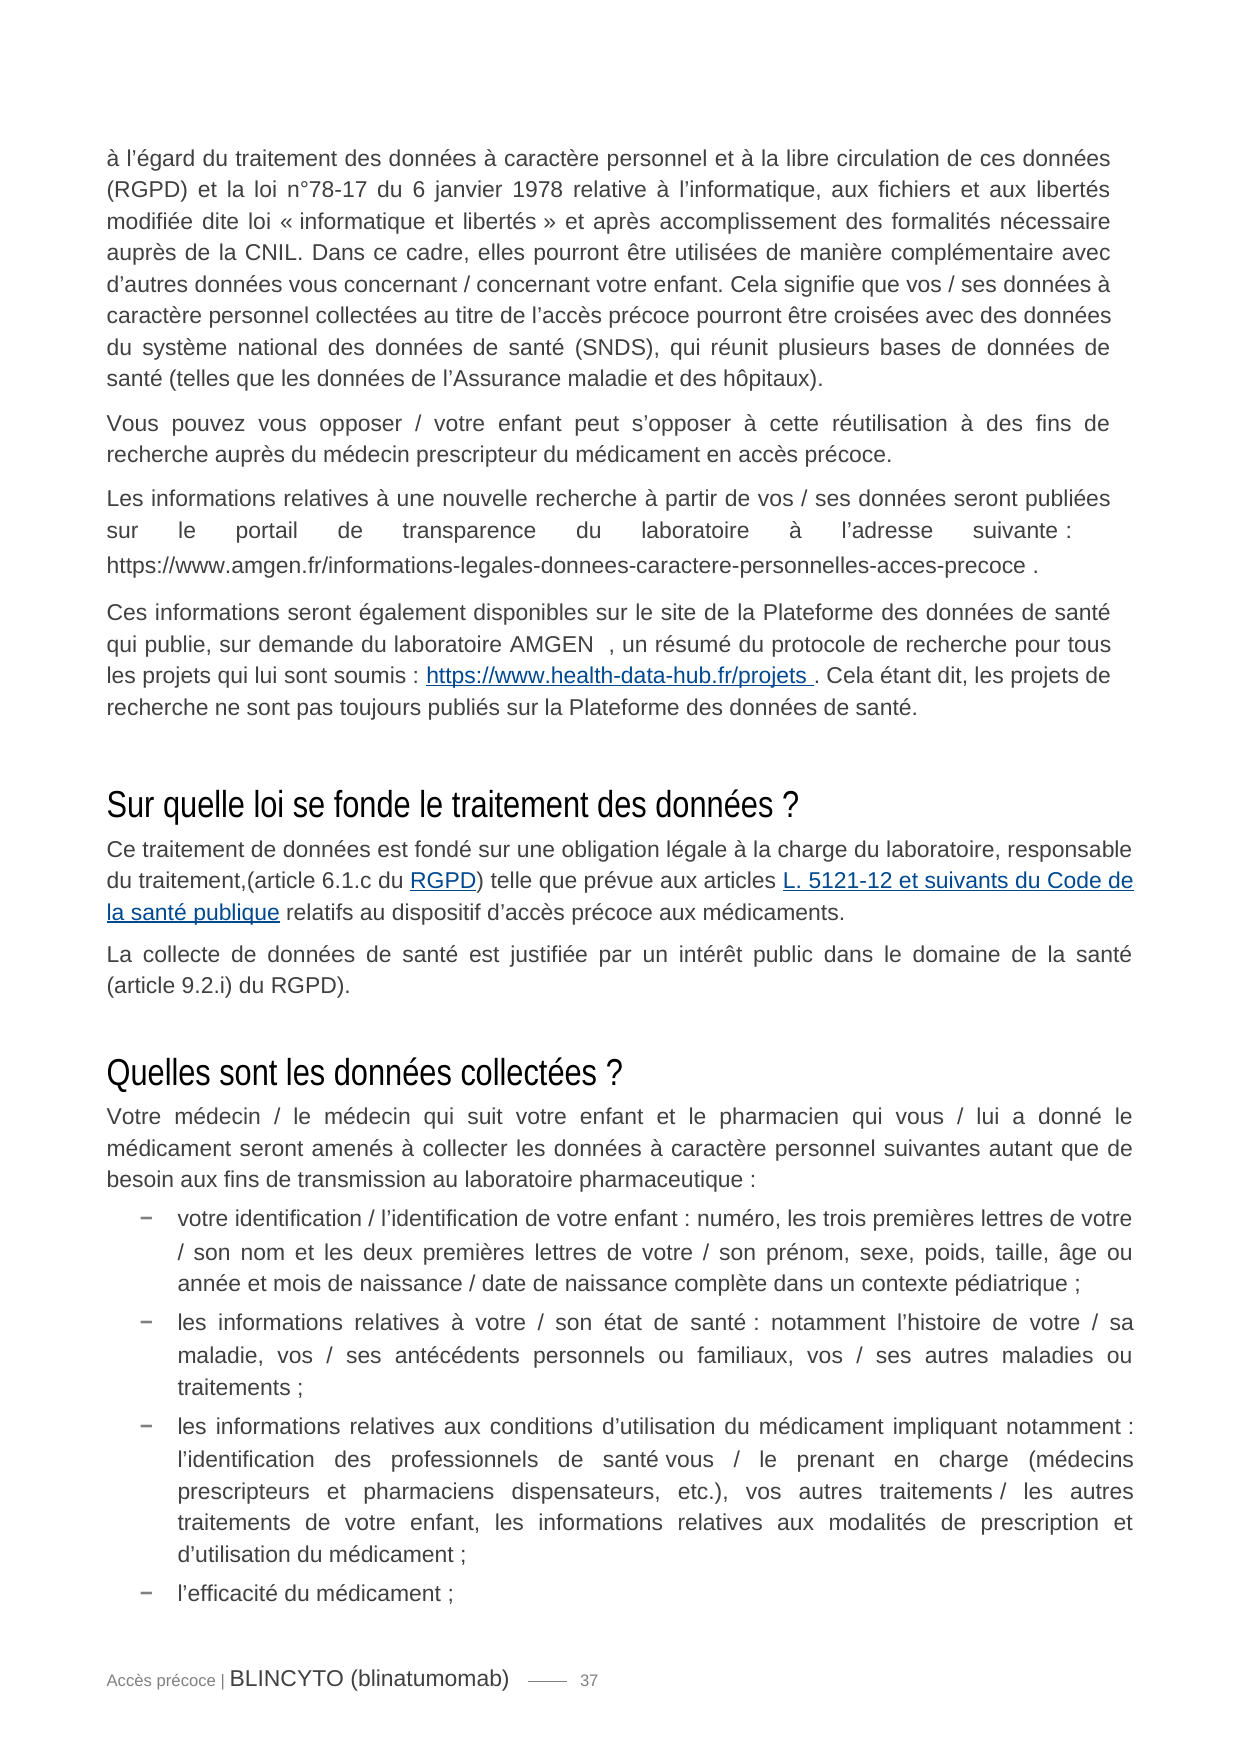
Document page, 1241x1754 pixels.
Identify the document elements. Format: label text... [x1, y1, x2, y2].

text Vous pouvez vous opposer / votre enfant peut s’opposer à cette réutilisation à des fins de recherche auprès du médecin prescripteur du médicament en accès précoce. [106, 409, 1111, 467]
text Ces informations seront également disponibles sur le site de la Plateforme des données de santé qui publie, sur demande du laboratoire , un résumé du protocole de recherche pour tous les projets qui lui sont soumis : https://www.health-data-hub.fr/projets . Cela étant dit, les projets de recherche ne sont pas toujours publiés sur la Plateforme des données de santé. [106, 599, 1111, 720]
text Quelles sont les données collectées ? [106, 1050, 1134, 1093]
list les informations relatives aux conditions d’utilisation du médicament impliquant notamment : l’identification des professionnels de santé vous / le prenant en charge (médecins prescripteurs et pharmaciens dispensateurs, etc.), vos autres traitements / les autres traitements de votre enfant, les informations relatives aux modalités de prescription et d’utilisation du médicament ; [139, 1410, 1134, 1567]
text La collecte de données de santé est justifiée par un intérêt public dans le domaine de la santé (article 9.2.i) du RGPD). [106, 941, 1134, 998]
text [106, 144, 1111, 392]
list l’efficacité du médicament ; [139, 1577, 1134, 1608]
text Ce traitement de données est fondé sur une obligation légale à la charge du laboratoire, responsable du traitement,(article 6.1.c du RGPD) telle que prévue aux articles L. 5121-12 et suivants du Code de la santé publique relatifs au dispositif d’accès précoce aux médicaments. [106, 836, 1134, 925]
text Sur quelle loi se fonde le traitement des données ? [106, 782, 1134, 825]
text Votre médecin / le médecin qui suit votre enfant et le pharmacien qui vous / lui a donné le médicament seront amenés à collecter les données à caractère personnel suivantes autant que de besoin aux fins de transmission au laboratoire pharmaceutique : [106, 1103, 1134, 1193]
list votre identification / l’identification de votre enfant : numéro, les trois premières lettres de votre / son nom et les deux premières lettres de votre / son prénom, sexe, poids, taille, âge ou année et mois de naissance / date de naissance complète dans un contexte pédiatrique ; [139, 1202, 1134, 1297]
list les informations relatives à votre / son état de santé : notamment l’histoire de votre / sa maladie, vos / ses antécédents personnels ou familiaux, vos / ses autres maladies ou traitements ; [139, 1306, 1134, 1400]
text Les informations relatives à une nouvelle recherche à partir de vos / ses données seront publiées sur le portail de transparence du laboratoire à l’adresse suivante : . [106, 485, 1111, 581]
